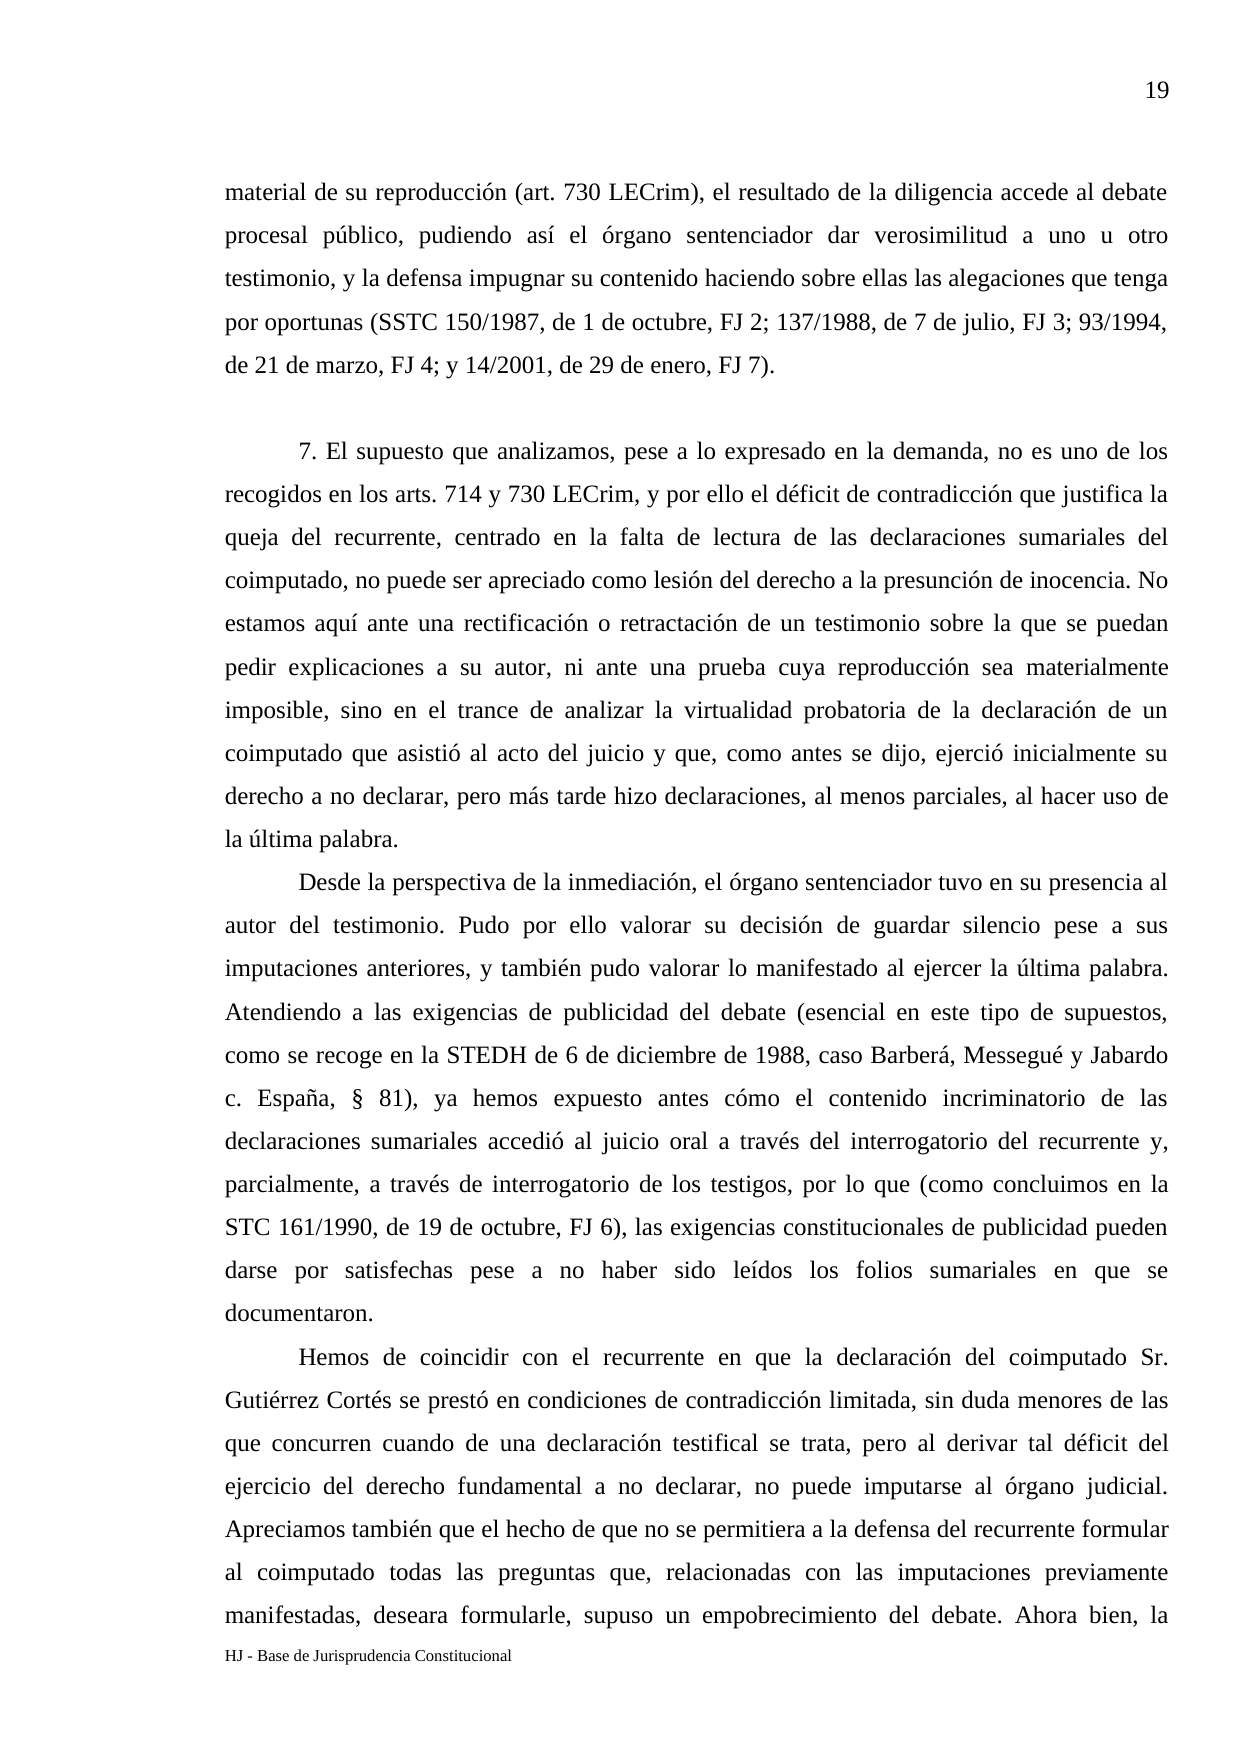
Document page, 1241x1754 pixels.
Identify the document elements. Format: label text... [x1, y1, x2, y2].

text Desde la perspectiva de la inmediación, el órgano sentenciador tuvo en su presencia al autor del testimonio. Pudo por ello valorar su decisión de guardar silencio pese a sus imputaciones anteriores, y también pudo valorar lo manifestado al ejercer la última palabra. Atendiendo a las exigencias de publicidad del debate (esencial en este tipo de supuestos, como se recoge en la STEDH de 6 de diciembre de 1988, caso Barberá, Messegué y Jabardo c. España, § 81), ya hemos expuesto antes cómo el contenido incriminatorio de las declaraciones sumariales accedió al juicio oral a través del interrogatorio del recurrente y, parcialmente, a través de interrogatorio de los testigos, por lo que (como concluimos en la STC 161/1990, de 19 de octubre, FJ 6), las exigencias constitucionales de publicidad pueden darse por satisfechas pese a no haber sido leídos los folios sumariales en que se documentaron. [224, 867, 1169, 1327]
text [224, 1342, 1169, 1629]
text 7. El supuesto que analizamos, pese a lo expresado en la demanda, no es uno de los recogidos en los arts. 714 y 730 LECrim, y por ello el déficit de contradicción que justifica la queja del recurrente, centrado en la falta de lectura de las declaraciones sumariales del coimputado, no puede ser apreciado como lesión del derecho a la presunción de inocencia. No estamos aquí ante una rectificación o retractación de un testimonio sobre la que se puedan pedir explicaciones a su autor, ni ante una prueba cuya reproducción sea materialmente imposible, sino en el trance de analizar la virtualidad probatoria de la declaración de un coimputado que asistió al acto del juicio y que, como antes se dijo, ejerció inicialmente su derecho a no declarar, pero más tarde hizo declaraciones, al menos parciales, al hacer uso de la última palabra. [224, 436, 1169, 853]
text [224, 177, 1169, 378]
